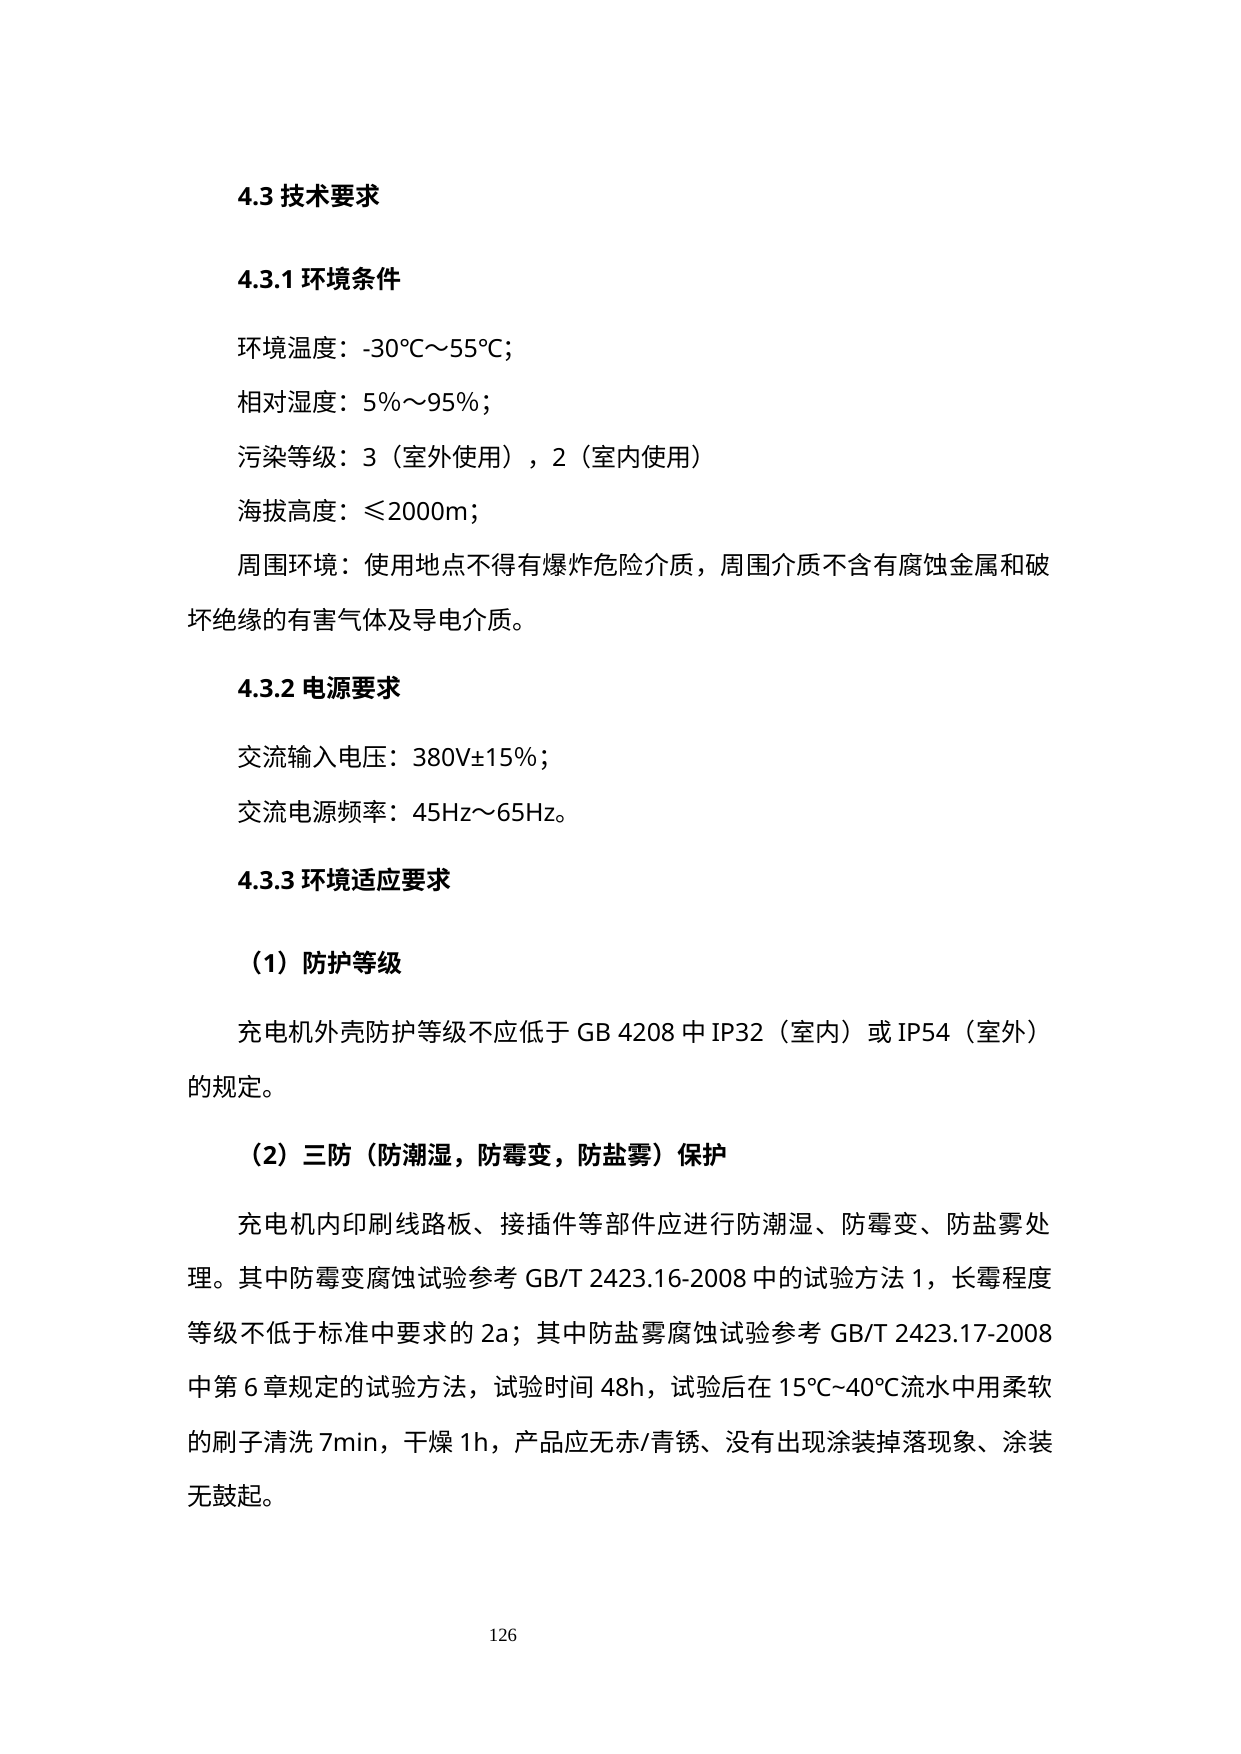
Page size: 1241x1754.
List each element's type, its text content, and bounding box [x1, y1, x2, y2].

text 海拔高度：≤2000m； [187, 491, 1053, 528]
text 相对湿度：5％～95％； [187, 383, 1053, 419]
list 电源要求 [187, 654, 1053, 719]
text 污染等级：3（室外使用），2（室内使用） [187, 437, 1053, 473]
text （2）三防（防潮湿，防霉变，防盐雾）保护 [187, 1121, 1053, 1186]
text 交流电源频率：45Hz～65Hz。 [187, 792, 1053, 828]
list 技术要求 [187, 162, 1053, 227]
text 充电机内印刷线路板、接插件等部件应进行防潮湿、防霉变、防盐雾处理。其中防霉变腐蚀试验参考GB/T 2423.16-2008中的试验方法1，长霉程度等级不低于标准中要求的2a；其中防盐雾腐蚀试验参考GB/T 2423.17-2008中第6章规定的试验方法，试验时间48h，试验后在15℃~40℃流水中用柔软的刷子清洗7min，干燥1h，产品应无赤/青锈、没有出现涂装掉落现象、涂装无鼓起。 [187, 1204, 1053, 1513]
list 环境适应要求 [187, 846, 1053, 911]
text （1）防护等级 [187, 929, 1053, 994]
text 环境温度：-30℃～55℃； [187, 328, 1053, 364]
list 环境条件 [187, 245, 1053, 310]
text 周围环境：使用地点不得有爆炸危险介质，周围介质不含有腐蚀金属和破坏绝缘的有害气体及导电介质。 [187, 546, 1053, 636]
text 充电机外壳防护等级不应低于GB 4208中IP32（室内）或IP54（室外）的规定。 [187, 1013, 1053, 1103]
text 交流输入电压：380V±15％； [187, 738, 1053, 774]
